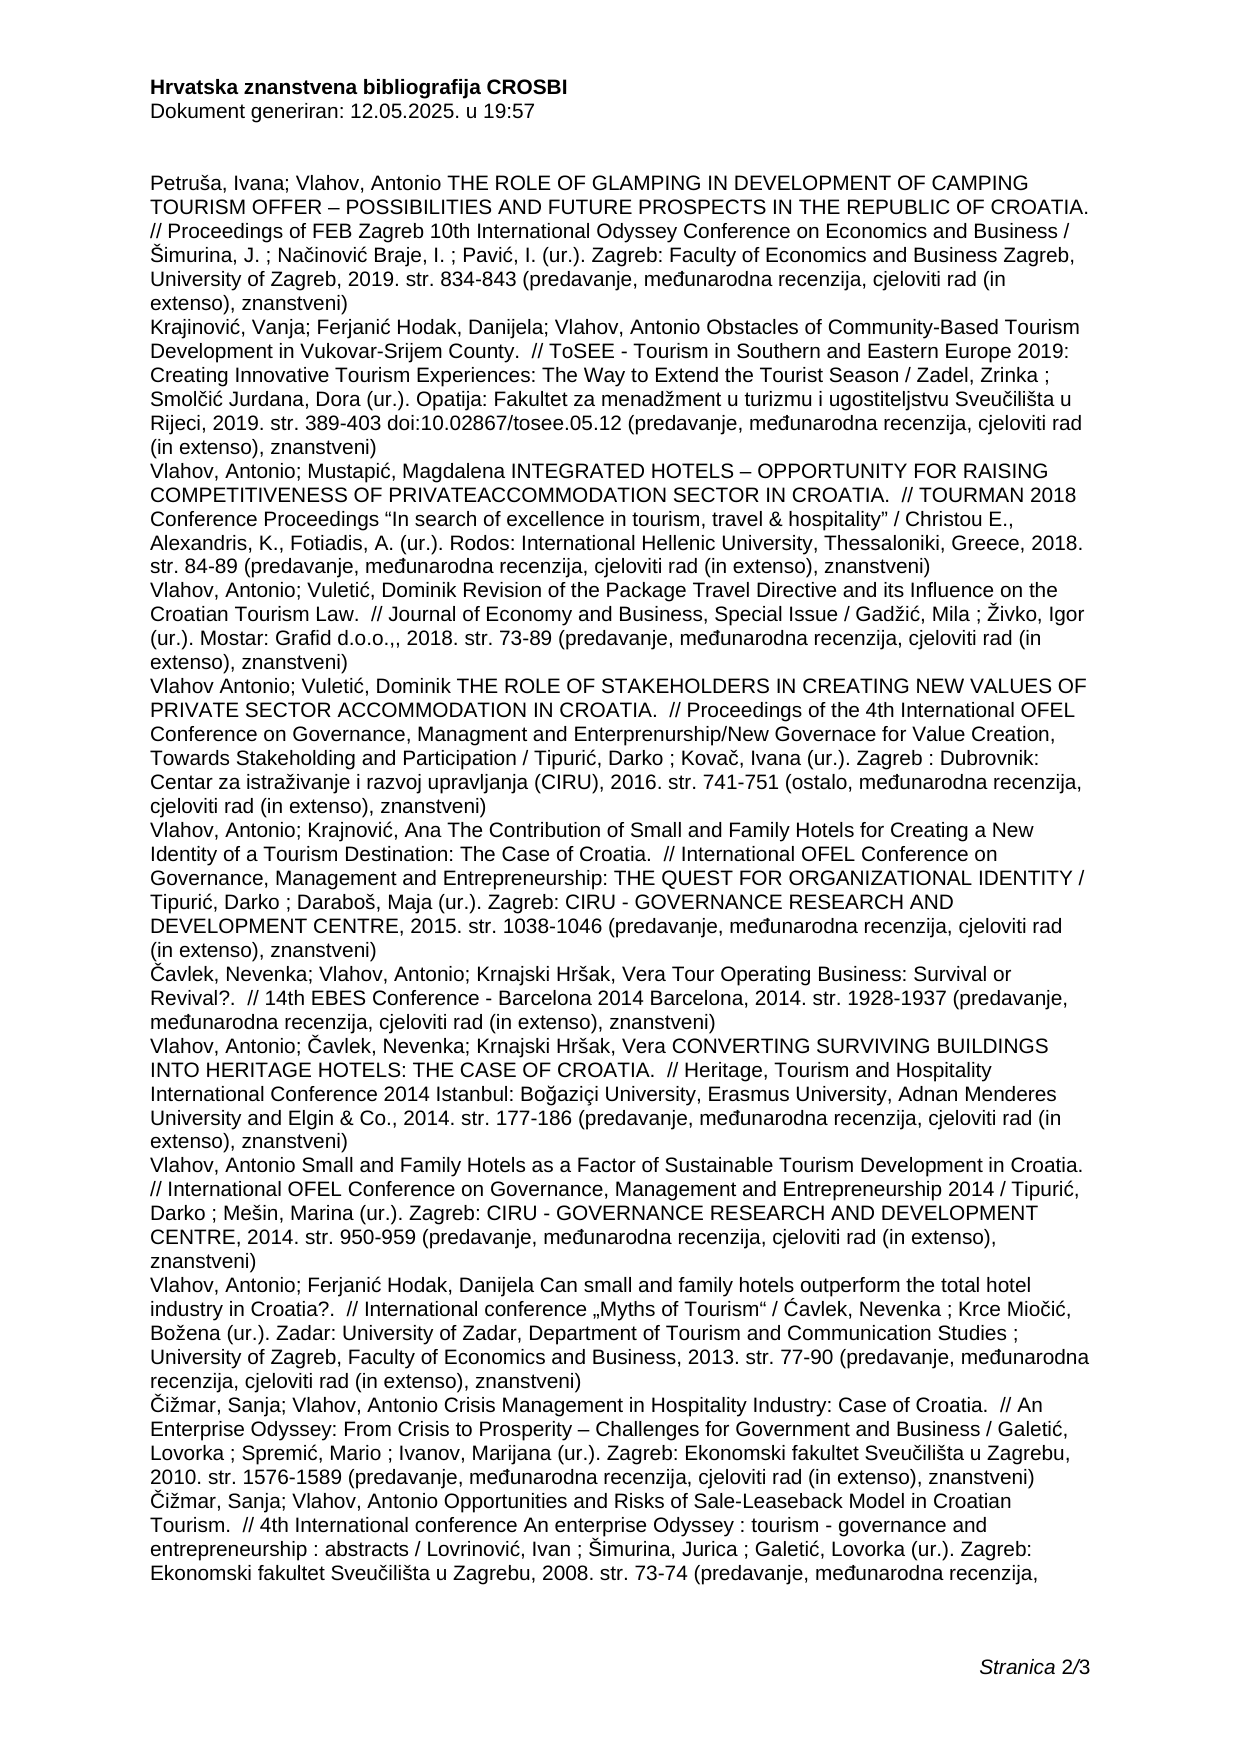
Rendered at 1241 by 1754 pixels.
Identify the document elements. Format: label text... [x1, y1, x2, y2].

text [150, 1489, 1090, 1584]
text Vlahov, Antonio; Krajnović, Ana [150, 818, 1090, 962]
text Vlahov, Antonio; Mustapić, Magdalena [150, 458, 1090, 578]
text Vlahov, Antonio [150, 1153, 1090, 1273]
text Vlahov, Antonio; Ferjanić Hodak, Danijela [150, 1273, 1090, 1393]
text Čavlek, Nevenka; Vlahov, Antonio; Krnajski Hršak, Vera [150, 962, 1090, 1033]
text Vlahov, Antonio; Vuletić, Dominik [150, 578, 1090, 674]
text Čižmar, Sanja; Vlahov, Antonio [150, 1393, 1090, 1489]
text Vlahov Antonio; Vuletić, Dominik [150, 674, 1090, 818]
text Vlahov, Antonio; Čavlek, Nevenka; Krnajski Hršak, Vera [150, 1033, 1090, 1153]
text Krajinović, Vanja; Ferjanić Hodak, Danijela; Vlahov, Antonio [150, 315, 1090, 458]
text Petruša, Ivana; Vlahov, Antonio [150, 171, 1090, 315]
